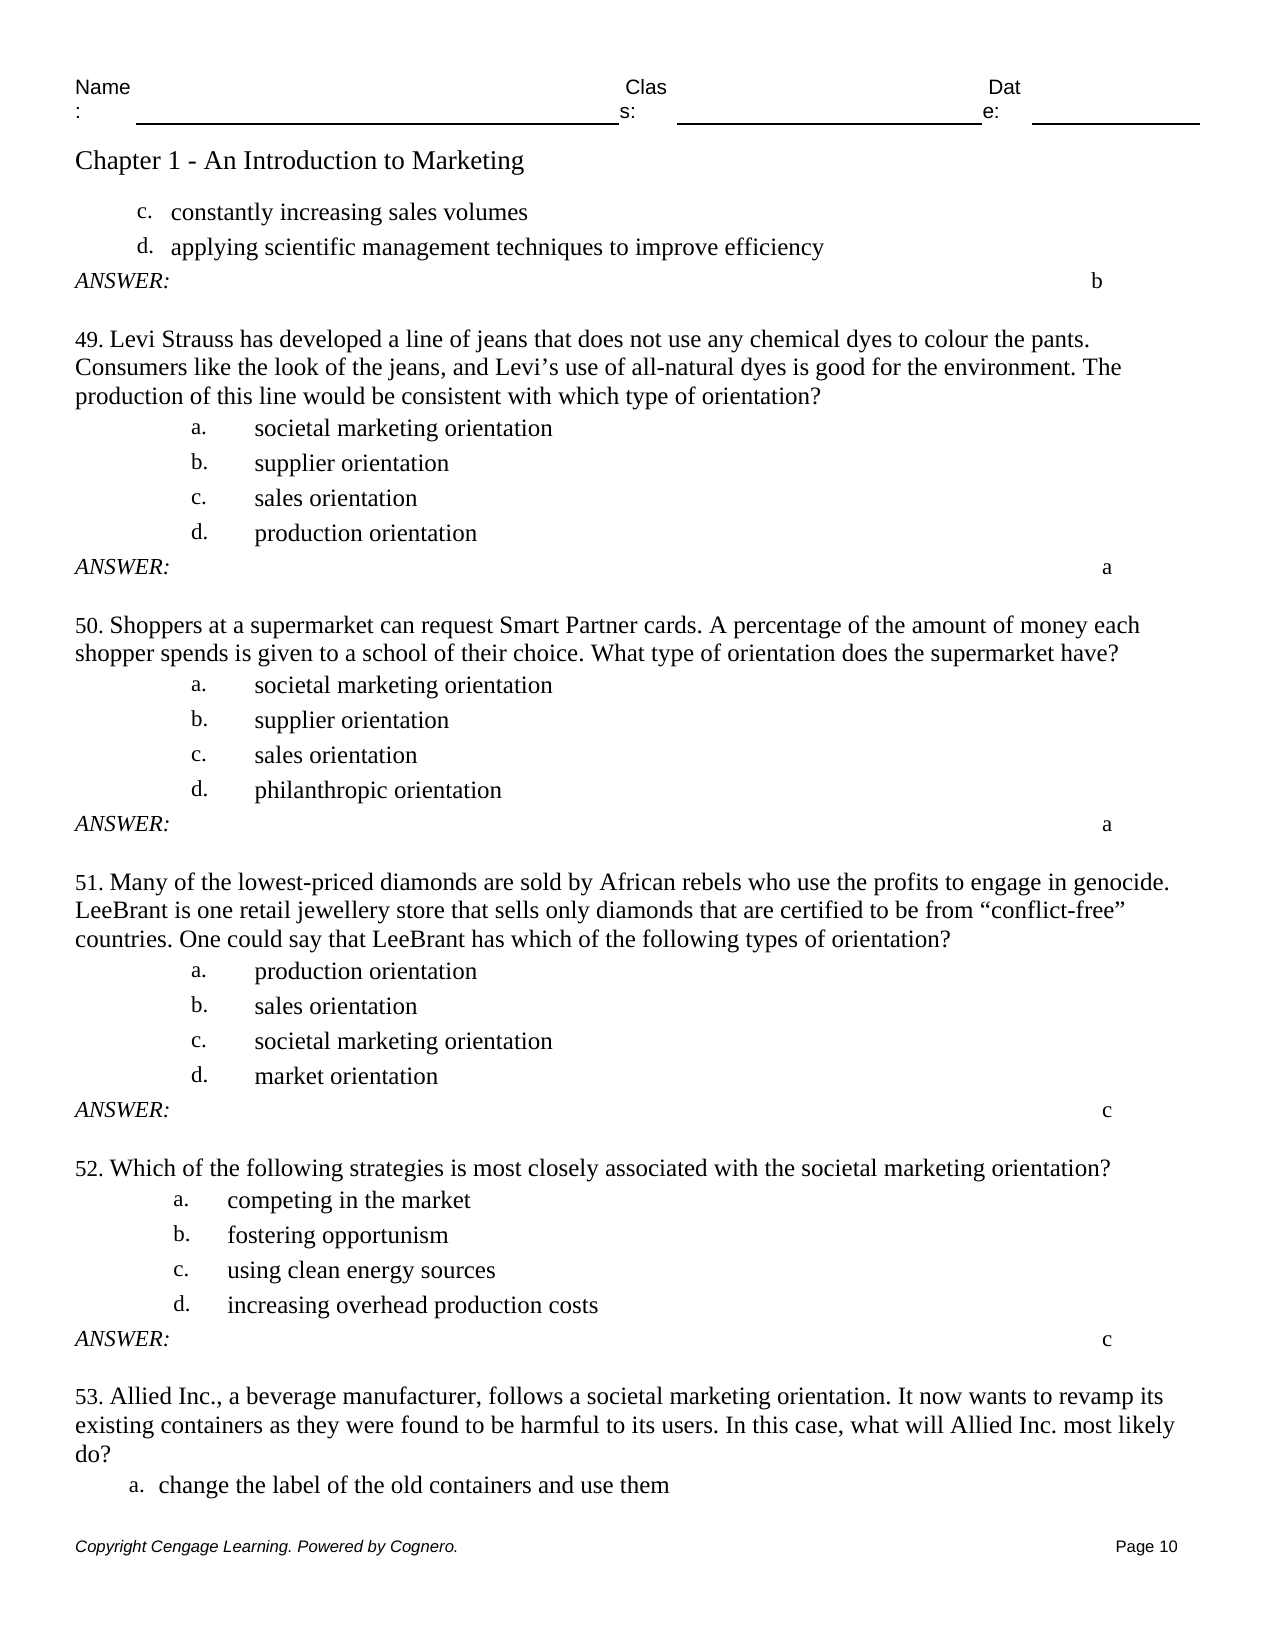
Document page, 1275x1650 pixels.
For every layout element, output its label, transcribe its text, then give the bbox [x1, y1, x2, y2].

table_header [75, 194, 1200, 297]
table_header 50. Shoppers at a supermarket can request Smart Partner cards. A percentage of the amount of money each shopper spends is given to a school of their choice. What type of orientation does the supermarket have? [75, 610, 1200, 840]
table_header 51. Many of the lowest-priced diamonds are sold by African rebels who use the profits to engage in genocide. LeeBrant is one retail jewellery store that sells only diamonds that are certified to be from “conflict-free” countries. One could say that LeeBrant has which of the following types of orientation? [75, 867, 1200, 1126]
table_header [75, 1381, 1200, 1502]
table_header 52. Which of the following strategies is most closely associated with the societal marketing orientation? [75, 1153, 1200, 1354]
table_header 49. Levi Strauss has developed a line of jeans that does not use any chemical dyes to colour the pants. Consumers like the look of the jeans, and Levi’s use of all-natural dyes is good for the environment. The production of this line would be consistent with which type of orientation? [75, 324, 1200, 583]
